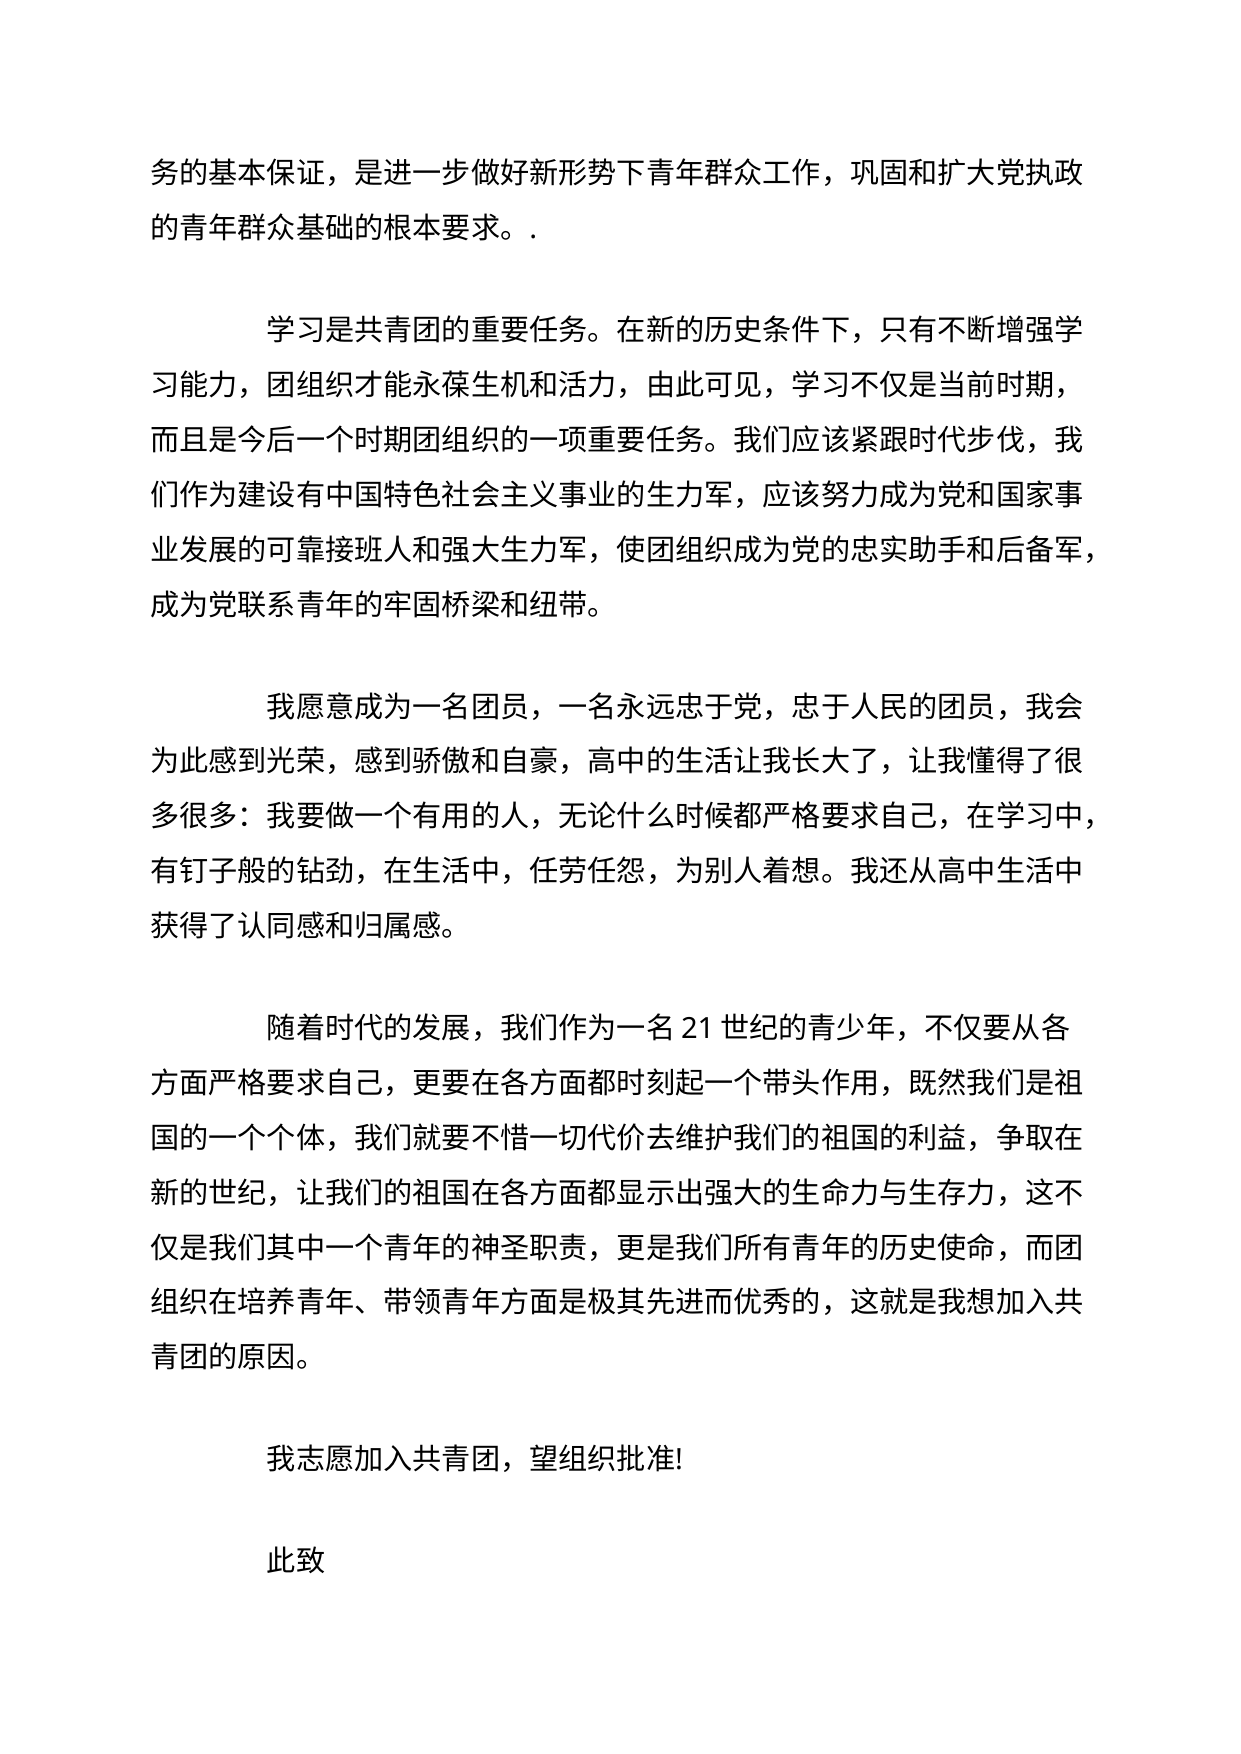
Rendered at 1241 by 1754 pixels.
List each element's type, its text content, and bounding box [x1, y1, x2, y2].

text 我愿意成为一名团员，一名永远忠于党，忠于人民的团员，我会为此感到光荣，感到骄傲和自豪，高中的生活让我长大了，让我懂得了很多很多：我要做一个有用的人，无论什么时候都严格要求自己，在学习中，有钉子般的钻劲，在生活中，任劳任怨，为别人着想。我还从高中生活中获得了认同感和归属感。 [150, 683, 1090, 945]
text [150, 150, 1090, 247]
text 我志愿加入共青团，望组织批准! [150, 1436, 1090, 1478]
text 学习是共青团的重要任务。在新的历史条件下，只有不断增强学习能力，团组织才能永葆生机和活力，由此可见，学习不仅是当前时期，而且是今后一个时期团组织的一项重要任务。我们应该紧跟时代步伐，我们作为建设有中国特色社会主义事业的生力军，应该努力成为党和国家事业发展的可靠接班人和强大生力军，使团组织成为党的忠实助手和后备军，成为党联系青年的牢固桥梁和纽带。 [150, 307, 1090, 624]
text 随着时代的发展，我们作为一名21世纪的青少年，不仅要从各方面严格要求自己，更要在各方面都时刻起一个带头作用，既然我们是祖国的一个个体，我们就要不惜一切代价去维护我们的祖国的利益，争取在新的世纪，让我们的祖国在各方面都显示出强大的生命力与生存力，这不仅是我们其中一个青年的神圣职责，更是我们所有青年的历史使命，而团组织在培养青年、带领青年方面是极其先进而优秀的，这就是我想加入共青团的原因。 [150, 1004, 1090, 1376]
text 此致 [150, 1538, 1090, 1580]
